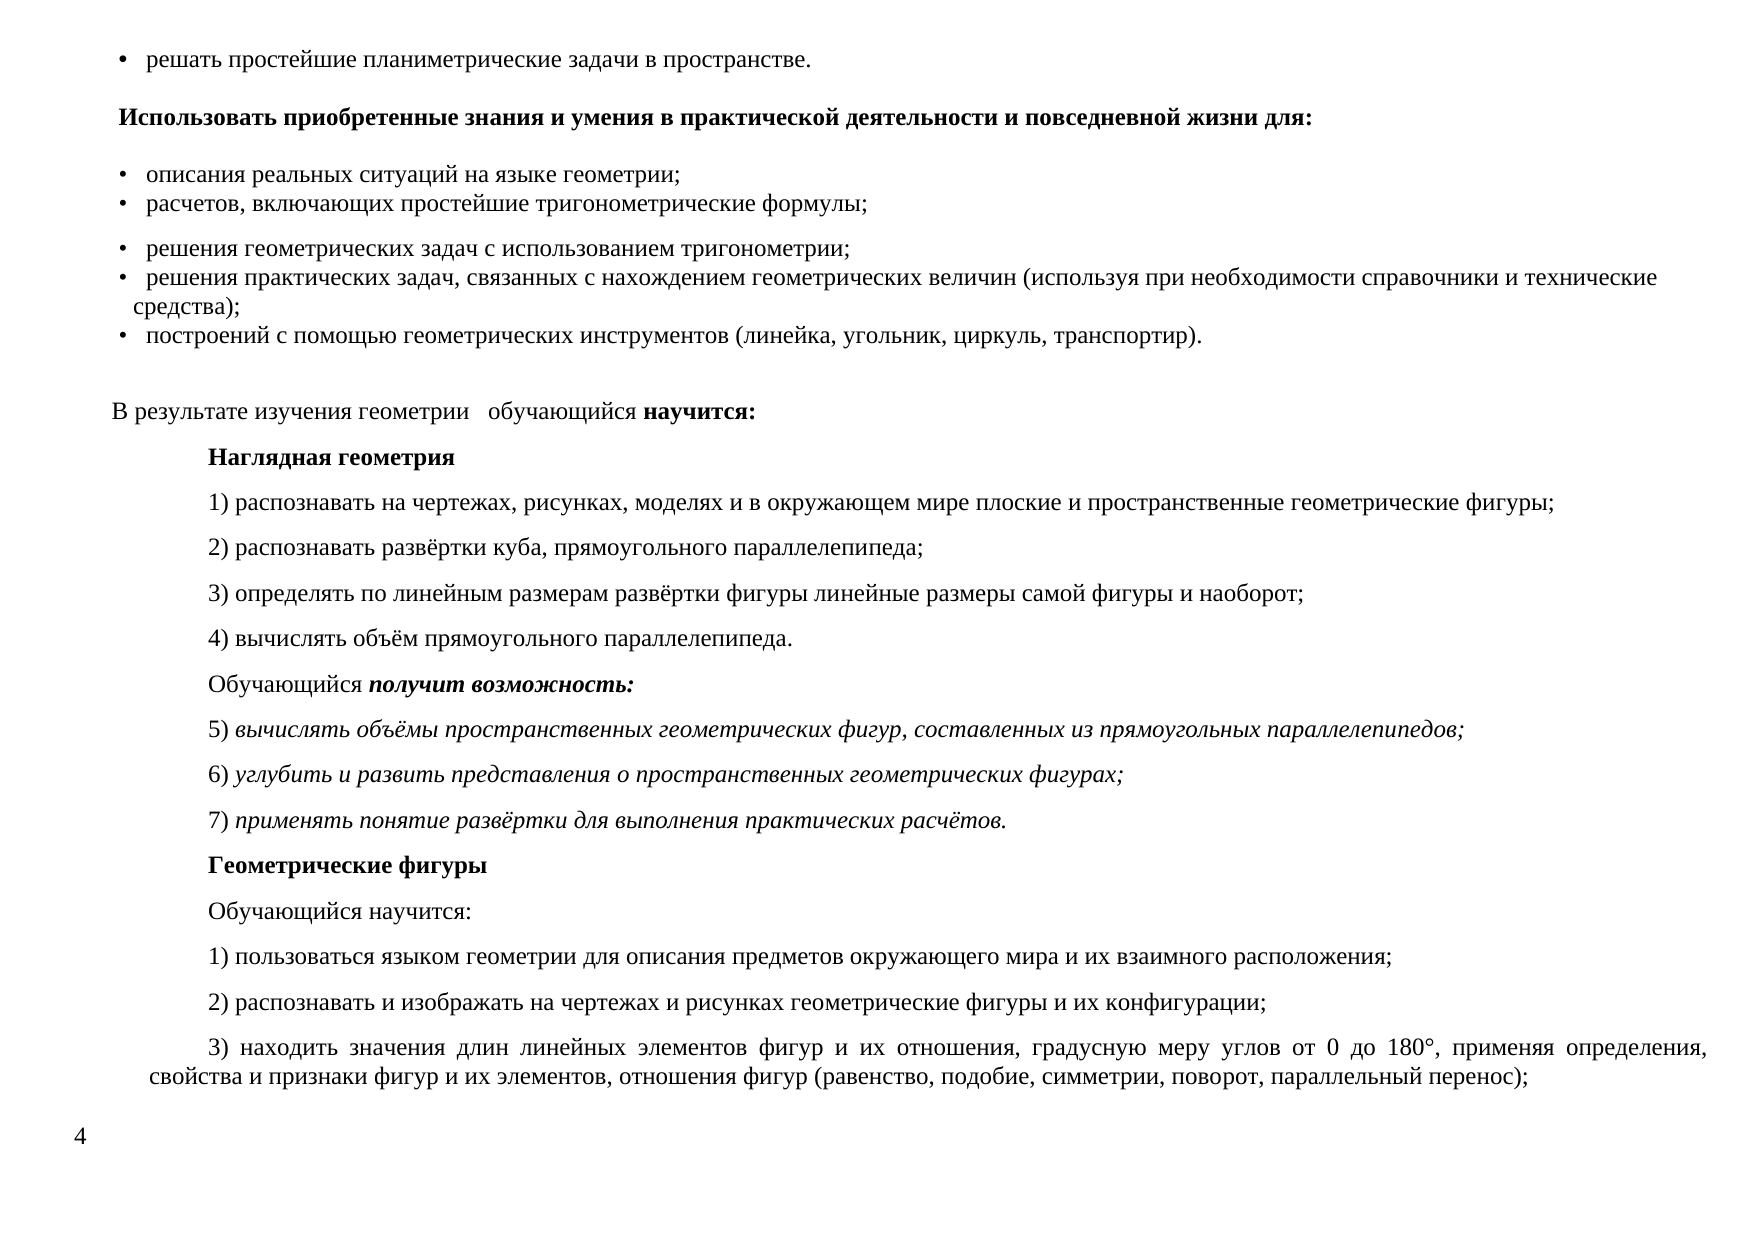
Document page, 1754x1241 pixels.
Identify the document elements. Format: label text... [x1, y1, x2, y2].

text 2) распознавать и изображать на чертежах и рисунках геометрические фигуры и их конфигурации; [149, 987, 1709, 1015]
text Обучающийся получит возможность: [149, 669, 1709, 697]
text 7) применять понятие развёртки для выполнения практических расчётов. [149, 805, 1709, 834]
text Наглядная геометрия [149, 442, 1709, 470]
text Геометрические фигуры [149, 850, 1709, 879]
text • построений с помощью геометрических инструментов (линейка, угольник, циркуль, транспортир). [118, 320, 1709, 348]
text Использовать приобретенные знания и умения в практической деятельности и повседневной жизни для: [118, 102, 1709, 131]
text 1) пользоваться языком геометрии для описания предметов окружающего мира и их взаимного расположения; [149, 941, 1709, 970]
text 6) углубить и развить представления о пространственных геометрических фигурах; [149, 759, 1709, 788]
text • решать простейшие планиметрические задачи в пространстве. [118, 44, 1709, 73]
text • описания реальных ситуаций на языке геометрии; [118, 159, 1709, 188]
text В результате изучения геометрии обучающийся научится: [111, 396, 1709, 425]
text Обучающийся научится: [149, 896, 1709, 924]
text 4) вычислять объём прямоугольного параллелепипеда. [149, 623, 1709, 652]
text 5) вычислять объёмы пространственных геометрических фигур, составленных из прямоугольных параллелепипедов; [149, 714, 1709, 743]
text • решения геометрических задач с использованием тригонометрии; [118, 233, 1709, 262]
text 1) распознавать на чертежах, рисунках, моделях и в окружающем мире плоские и пространственные геометрические фигуры; [149, 487, 1709, 516]
text 3) определять по линейным размерам развёртки фигуры линейные размеры самой фигуры и наоборот; [149, 578, 1709, 607]
text • решения практических задач, связанных с нахождением геометрических величин (используя при необходимости справочники и технические средства); [118, 262, 1709, 320]
text 2) распознавать развёртки куба, прямоугольного параллелепипеда; [149, 532, 1709, 561]
text 3) находить значения длин линейных элементов фигур и их отношения, градусную меру углов от 0 до 180°, применяя определения, свойства и признаки фигур и их элементов, отношения фигур (равенство, подобие, симметрии, поворот, параллельный перенос); [149, 1032, 1709, 1089]
text • расчетов, включающих простейшие тригонометрические формулы; [118, 188, 1709, 217]
